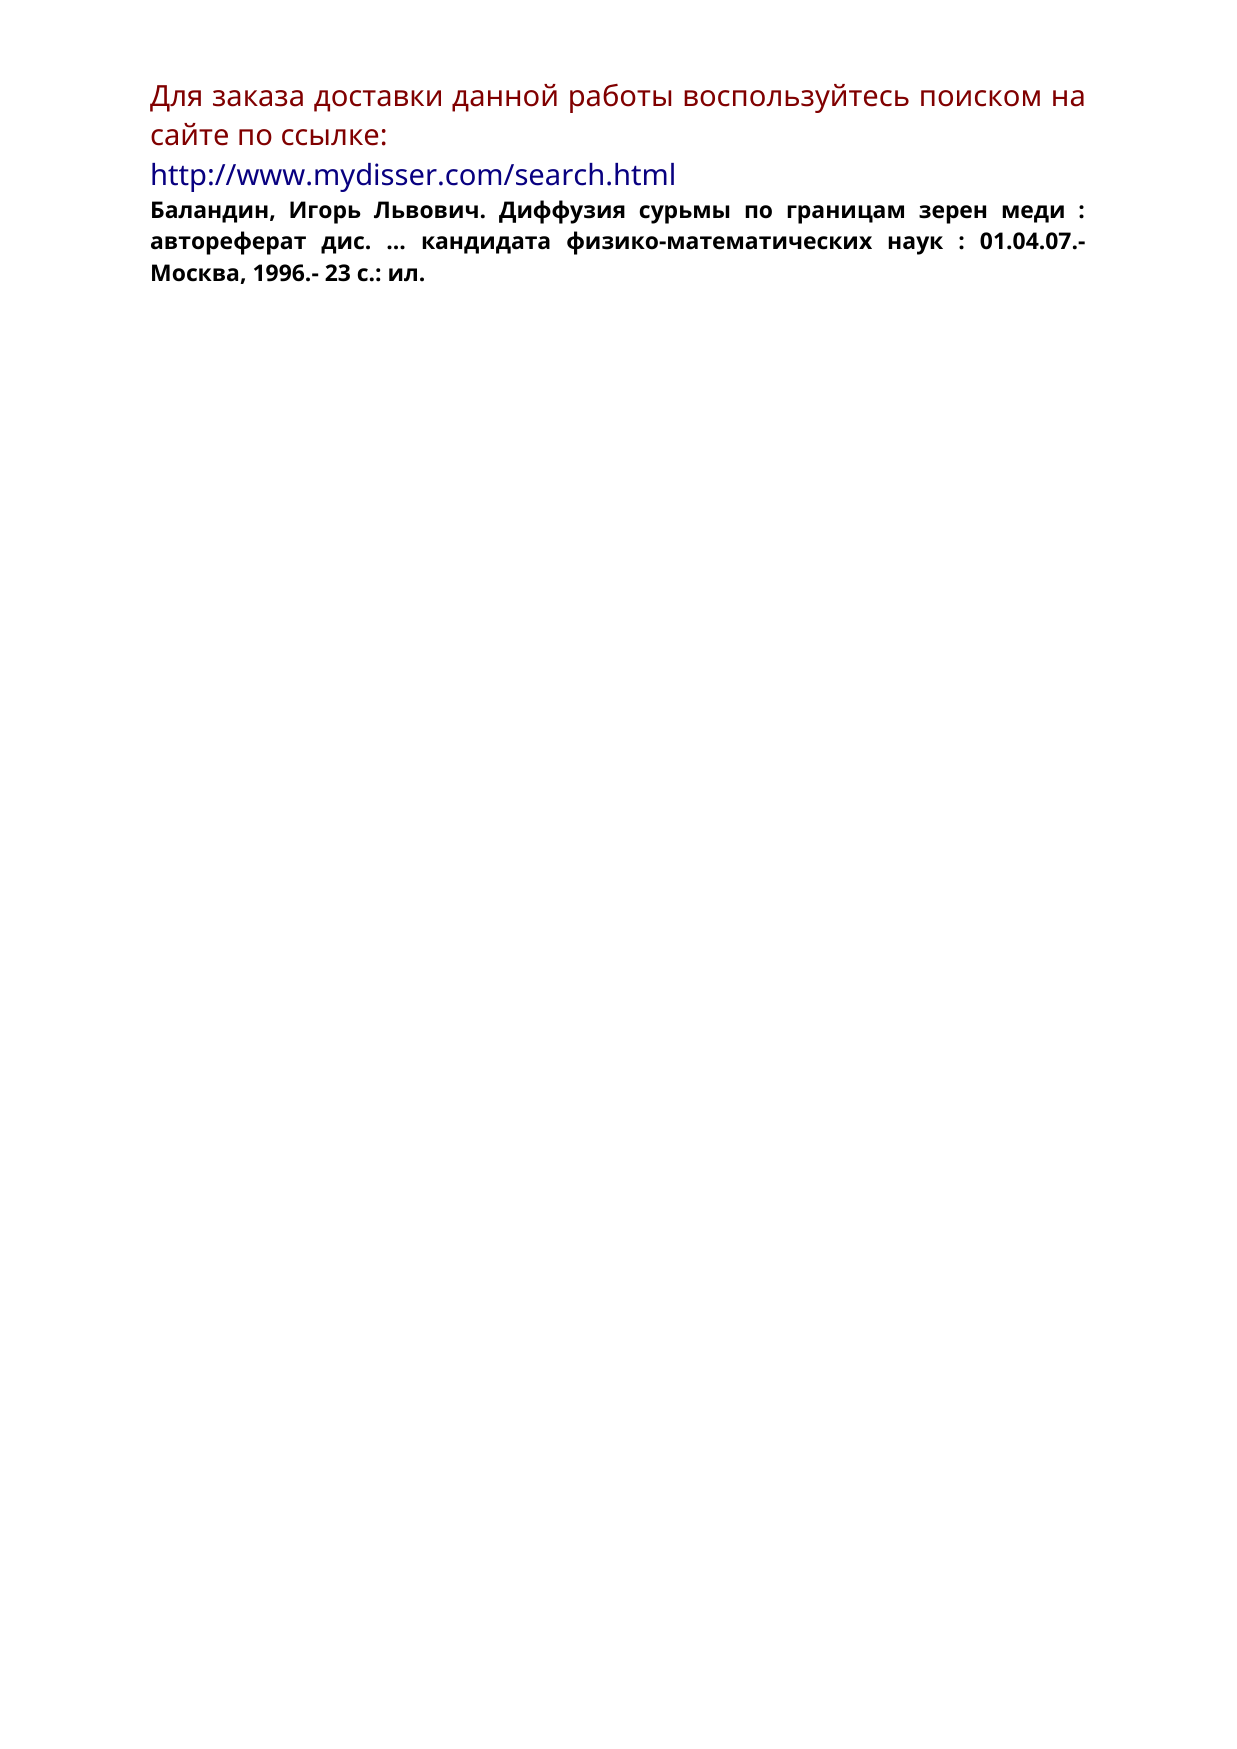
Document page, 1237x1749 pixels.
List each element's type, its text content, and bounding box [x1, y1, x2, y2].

text Баландин, Игорь Львович. Диффузия сурьмы по границам зерен меди : автореферат дис. ... кандидата физико-математических наук : 01.04.07.- Москва, 1996.- 23 с.: ил. [150, 194, 1086, 288]
